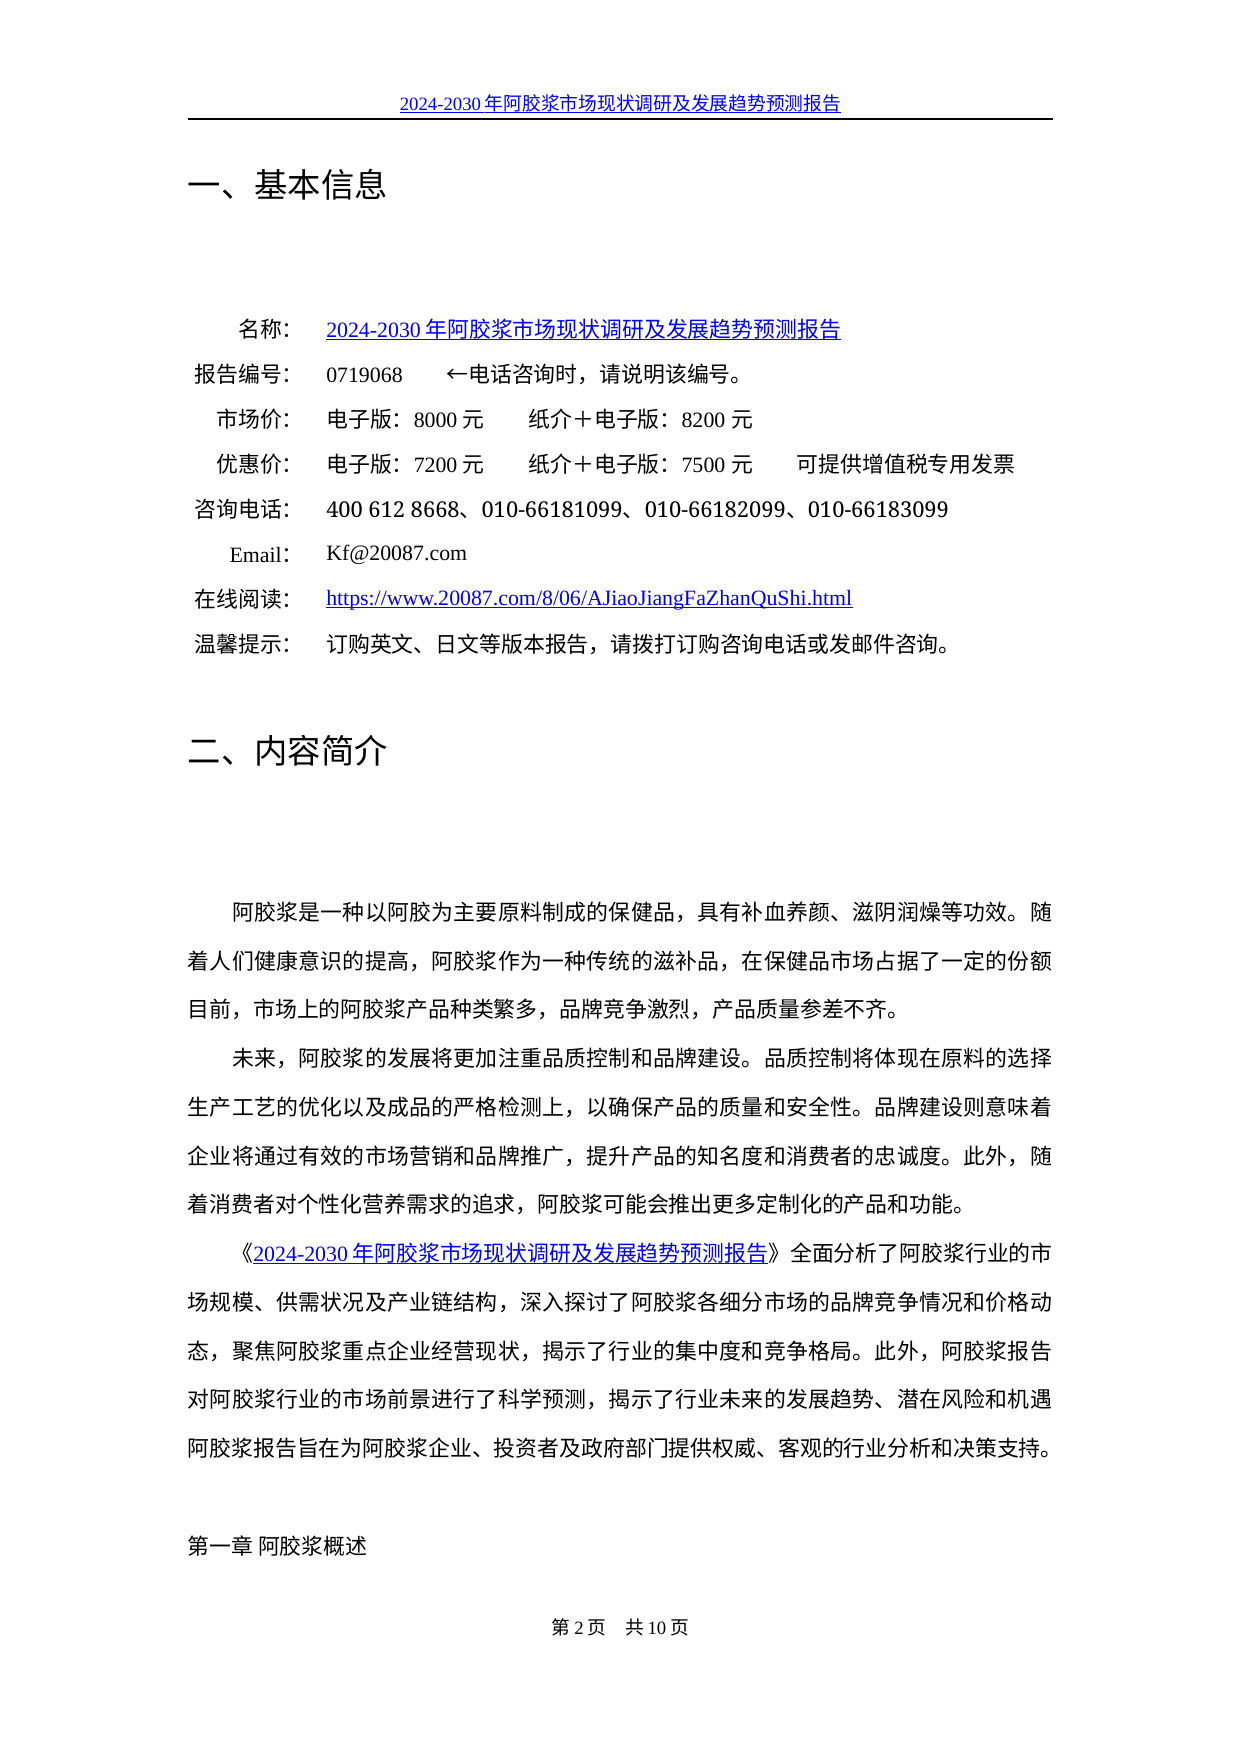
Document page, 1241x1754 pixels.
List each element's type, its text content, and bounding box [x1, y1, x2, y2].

table_header 2024-2030年阿胶浆市场现状调研及发展趋势预测报告 [315, 312, 1073, 357]
table_cell Kf@20087.com [315, 537, 1073, 582]
table_cell 温馨提示： [167, 627, 315, 672]
table_cell 电子版：7200 元 纸介＋电子版：7500 元 可提供增值税专用发票 [315, 447, 1073, 492]
table_cell 订购英文、日文等版本报告，请拨打订购咨询电话或发邮件咨询。 [315, 627, 1073, 672]
table_cell Email： [167, 537, 315, 582]
table_cell 电子版：8000 元 纸介＋电子版：8200 元 [315, 402, 1073, 447]
table_header 名称： [167, 312, 315, 357]
title 二、内容简介 [187, 717, 1053, 782]
table_cell [315, 582, 1073, 627]
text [187, 894, 1053, 1561]
table_cell 市场价： [167, 402, 315, 447]
title 一、基本信息 [187, 150, 1053, 215]
table_cell 在线阅读： [167, 582, 315, 627]
table_cell 优惠价： [167, 447, 315, 492]
table_cell 咨询电话： [167, 492, 315, 537]
table_cell 0719068 ←电话咨询时，请说明该编号。 [315, 357, 1073, 402]
table_cell 报告编号： [167, 357, 315, 402]
table_cell 400 612 8668、010-66181099、010-66182099、010-66183099 [315, 492, 1073, 537]
